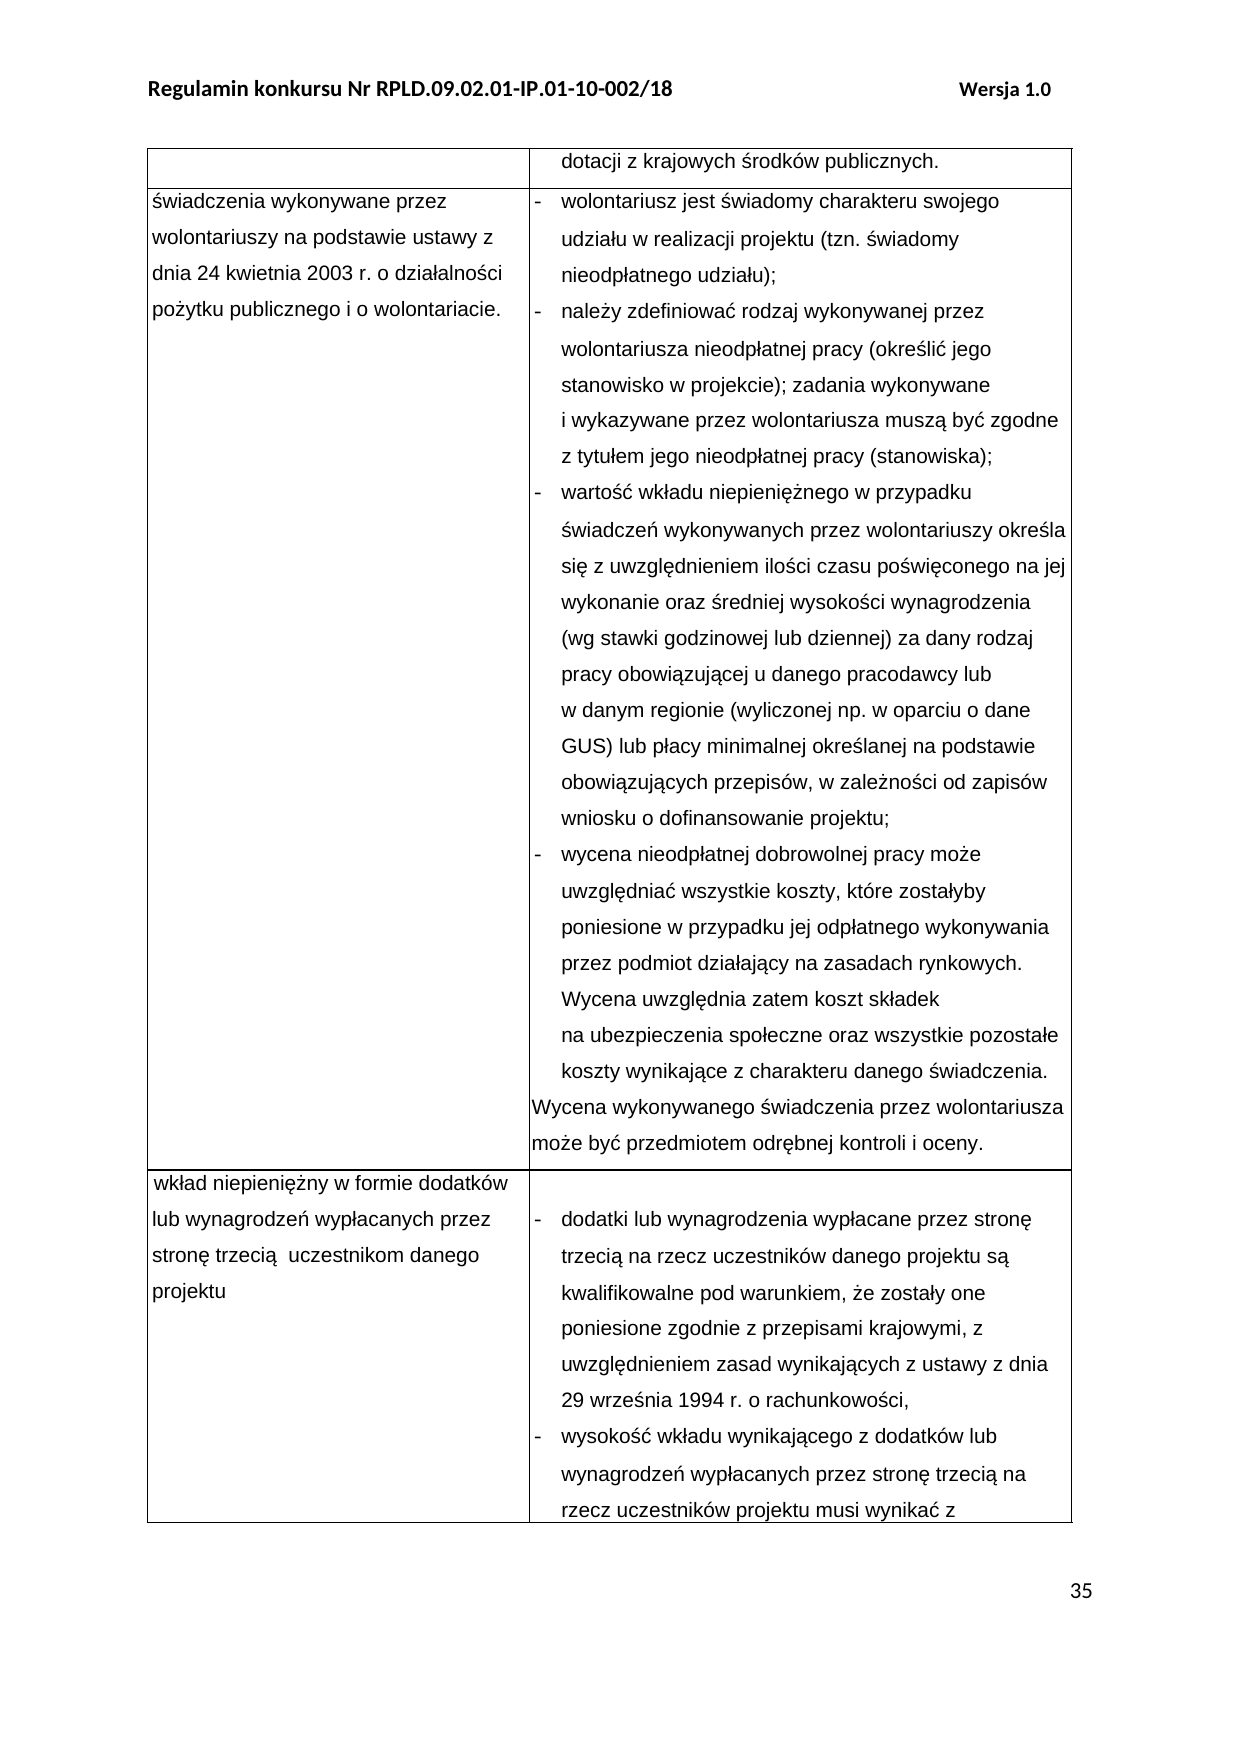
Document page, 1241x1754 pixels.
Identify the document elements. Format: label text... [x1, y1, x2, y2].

table_cell świadczenia wykonywane przez wolontariuszy na podstawie ustawy z dnia 24 kwietnia 2003 r. o działalności pożytku publicznego i o wolontariacie. [148, 189, 529, 1169]
table_cell wolontariusz jest świadomy charakteru swojego udziału w realizacji projektu (tzn. świadomy nieodpłatnego udziału); należy zdefiniować rodzaj wykonywanej przez wolontariusza nieodpłatnej pracy (określić jego stanowisko w projekcie); zadania wykonywane i wykazywane przez wolontariusza muszą być zgodne z tytułem jego nieodpłatnej pracy (stanowiska); wartość wkładu niepieniężnego w przypadku świadczeń wykonywanych przez wolontariuszy określa się z uwzględnieniem ilości czasu poświęconego na jej wykonanie oraz średniej wysokości wynagrodzenia (wg stawki godzinowej lub dziennej) za dany rodzaj pracy obowiązującej u danego pracodawcy lub w danym regionie (wyliczonej np. w oparciu o dane GUS) lub płacy minimalnej określanej na podstawie obowiązujących przepisów, w zależności od zapisów wniosku o dofinansowanie projektu; wycena nieodpłatnej dobrowolnej pracy może uwzględniać wszystkie koszty, które zostałyby poniesione w przypadku jej odpłatnego wykonywania przez podmiot działający na zasadach rynkowych. Wycena uwzględnia zatem koszt składek na ubezpieczenia społeczne oraz wszystkie pozostałe koszty wynikające z charakteru danego świadczenia. Wycena wykonywanego świadczenia przez wolontariusza może być przedmiotem odrębnej kontroli i oceny. [530, 189, 1071, 1169]
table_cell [148, 1171, 529, 1522]
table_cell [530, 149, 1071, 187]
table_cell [530, 1171, 1071, 1522]
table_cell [148, 149, 529, 187]
